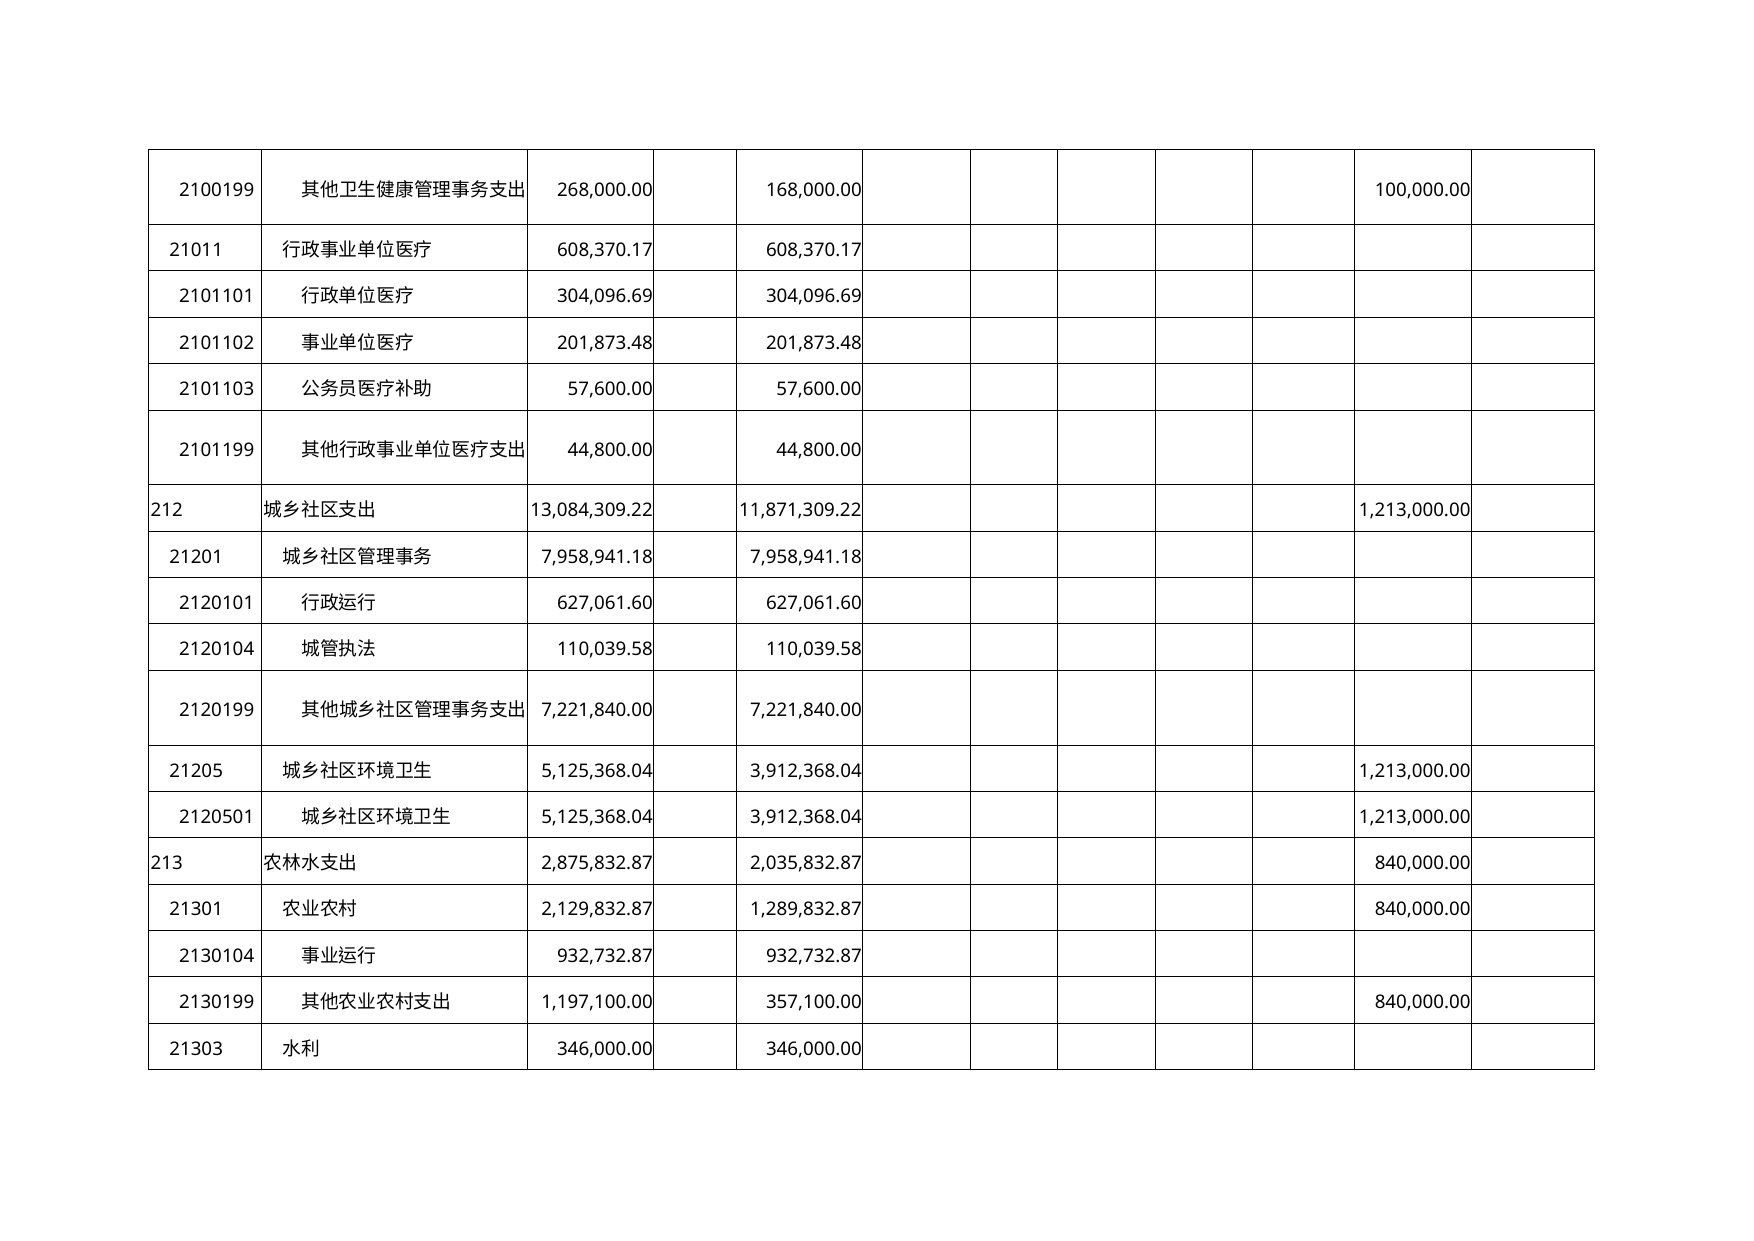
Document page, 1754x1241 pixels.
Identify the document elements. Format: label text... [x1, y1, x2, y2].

table_cell [654, 318, 736, 363]
table_cell 1,213,000.00 [1355, 792, 1471, 837]
table_cell [1355, 364, 1471, 409]
table_cell 2101103 [149, 364, 261, 409]
table_cell [971, 485, 1057, 531]
table_cell 2120501 [149, 792, 261, 837]
table_cell 608,370.17 [737, 225, 862, 270]
table_cell [1058, 624, 1155, 670]
table_cell 2,035,832.87 [737, 838, 862, 883]
table_cell 346,000.00 [737, 1024, 862, 1069]
table_cell [1472, 1024, 1594, 1069]
table_cell [1472, 792, 1594, 837]
table_cell [1156, 624, 1252, 670]
table_cell [1253, 792, 1354, 837]
table_cell [1472, 838, 1594, 883]
table_cell 840,000.00 [1355, 885, 1471, 930]
table_cell 行政单位医疗 [262, 271, 527, 317]
table_cell 5,125,368.04 [528, 792, 653, 837]
table_header [1253, 150, 1354, 224]
table_cell [971, 931, 1057, 976]
table_cell [654, 838, 736, 883]
table_cell 21011 [149, 225, 261, 270]
table_cell [654, 624, 736, 670]
table_cell [654, 364, 736, 409]
table_header [1156, 150, 1252, 224]
table_cell [1156, 532, 1252, 577]
table_cell [971, 578, 1057, 623]
table_cell [863, 225, 970, 270]
table_cell [1472, 671, 1594, 744]
table_cell [1058, 225, 1155, 270]
table_cell [1472, 485, 1594, 531]
table_cell 其他农业农村支出 [262, 977, 527, 1023]
table_cell [971, 792, 1057, 837]
table_cell [1058, 977, 1155, 1023]
table_cell [863, 624, 970, 670]
table_cell 2120101 [149, 578, 261, 623]
table_cell [971, 624, 1057, 670]
table_cell [1355, 578, 1471, 623]
table_header [863, 150, 970, 224]
table_cell [1355, 624, 1471, 670]
table_cell [1472, 318, 1594, 363]
table_cell [1253, 411, 1354, 484]
table_cell [654, 411, 736, 484]
table_cell 1,213,000.00 [1355, 746, 1471, 791]
table_cell [1355, 532, 1471, 577]
table_cell [1355, 411, 1471, 484]
table_cell [863, 885, 970, 930]
table_cell [1472, 624, 1594, 670]
table_cell [1156, 271, 1252, 317]
table_cell [1156, 485, 1252, 531]
table_cell [1156, 318, 1252, 363]
table_cell [971, 838, 1057, 883]
table_cell 城乡社区环境卫生 [262, 746, 527, 791]
table_cell [654, 977, 736, 1023]
table_cell 2130199 [149, 977, 261, 1023]
table_cell 城乡社区环境卫生 [262, 792, 527, 837]
table_cell 3,912,368.04 [737, 792, 862, 837]
table_header [1058, 150, 1155, 224]
table_header [654, 150, 736, 224]
table_cell 7,958,941.18 [737, 532, 862, 577]
table_cell [1156, 671, 1252, 744]
table_cell [1472, 411, 1594, 484]
table_cell [1472, 931, 1594, 976]
table_cell 110,039.58 [528, 624, 653, 670]
table_cell 44,800.00 [528, 411, 653, 484]
table_cell 201,873.48 [737, 318, 862, 363]
table_cell [654, 532, 736, 577]
table_cell 11,871,309.22 [737, 485, 862, 531]
table_header [971, 150, 1057, 224]
table_cell [1253, 271, 1354, 317]
table_cell [1472, 225, 1594, 270]
table_cell 农业农村 [262, 885, 527, 930]
table_cell [1058, 318, 1155, 363]
table_cell 2101101 [149, 271, 261, 317]
table_cell 608,370.17 [528, 225, 653, 270]
table_cell [1253, 838, 1354, 883]
table_header 100,000.00 [1355, 150, 1471, 224]
table_cell [1156, 977, 1252, 1023]
table_cell [863, 977, 970, 1023]
table_header 268,000.00 [528, 150, 653, 224]
table_cell 304,096.69 [737, 271, 862, 317]
table_cell [1156, 225, 1252, 270]
table_cell 21205 [149, 746, 261, 791]
table_cell [1156, 792, 1252, 837]
table_cell [654, 271, 736, 317]
table_cell 1,197,100.00 [528, 977, 653, 1023]
table_cell 13,084,309.22 [528, 485, 653, 531]
table_cell 21301 [149, 885, 261, 930]
table_cell [1355, 1024, 1471, 1069]
table_cell [1355, 671, 1471, 744]
table_cell 57,600.00 [528, 364, 653, 409]
table_cell [1058, 411, 1155, 484]
table_cell [1355, 271, 1471, 317]
table_cell 水利 [262, 1024, 527, 1069]
table_cell [971, 746, 1057, 791]
table_cell [1156, 578, 1252, 623]
table_cell [971, 318, 1057, 363]
table_cell [1355, 225, 1471, 270]
table_cell [1253, 624, 1354, 670]
table_cell 2,129,832.87 [528, 885, 653, 930]
table_cell 事业运行 [262, 931, 527, 976]
table_header 其他卫生健康管理事务支出 [262, 150, 527, 224]
table_cell [863, 931, 970, 976]
table_cell 110,039.58 [737, 624, 862, 670]
table_cell 57,600.00 [737, 364, 862, 409]
table_cell 其他城乡社区管理事务支出 [262, 671, 527, 744]
table_cell 农林水支出 [262, 838, 527, 883]
table_cell [654, 1024, 736, 1069]
table_cell [1253, 318, 1354, 363]
table_cell 2,875,832.87 [528, 838, 653, 883]
table_cell 932,732.87 [528, 931, 653, 976]
table_cell 2120104 [149, 624, 261, 670]
table_cell [1253, 977, 1354, 1023]
table_header [1472, 150, 1594, 224]
table_cell [1156, 838, 1252, 883]
table_cell [1253, 532, 1354, 577]
table_cell [654, 485, 736, 531]
table_cell [1472, 578, 1594, 623]
table_cell [1472, 271, 1594, 317]
table_cell [1058, 271, 1155, 317]
table_cell 21201 [149, 532, 261, 577]
table_cell [654, 931, 736, 976]
table_cell [1058, 364, 1155, 409]
table_cell [1156, 1024, 1252, 1069]
table_cell [1355, 931, 1471, 976]
table_cell 21303 [149, 1024, 261, 1069]
table_cell 3,912,368.04 [737, 746, 862, 791]
table_cell [1058, 532, 1155, 577]
table_cell [1058, 746, 1155, 791]
table_cell [971, 1024, 1057, 1069]
table_cell [863, 746, 970, 791]
table_cell [654, 746, 736, 791]
table_cell [1058, 838, 1155, 883]
table_cell [971, 271, 1057, 317]
table_cell 1,289,832.87 [737, 885, 862, 930]
table_cell [1058, 1024, 1155, 1069]
table_cell [654, 792, 736, 837]
table_cell 城管执法 [262, 624, 527, 670]
table_cell 840,000.00 [1355, 838, 1471, 883]
table_cell [1156, 931, 1252, 976]
table_cell 公务员医疗补助 [262, 364, 527, 409]
table_cell [863, 1024, 970, 1069]
table_cell [1058, 885, 1155, 930]
table_cell [863, 838, 970, 883]
table_cell 627,061.60 [737, 578, 862, 623]
table_cell 932,732.87 [737, 931, 862, 976]
table_cell [863, 532, 970, 577]
table_cell [654, 225, 736, 270]
table_cell 627,061.60 [528, 578, 653, 623]
table_cell 7,221,840.00 [737, 671, 862, 744]
table_cell 346,000.00 [528, 1024, 653, 1069]
table_cell [971, 225, 1057, 270]
table_cell [863, 578, 970, 623]
table_cell 2101102 [149, 318, 261, 363]
table_cell [1253, 885, 1354, 930]
table_cell 2101199 [149, 411, 261, 484]
table_cell [1355, 318, 1471, 363]
table_cell [971, 671, 1057, 744]
table_cell [971, 532, 1057, 577]
table_cell 7,221,840.00 [528, 671, 653, 744]
table_cell [1253, 671, 1354, 744]
table_cell [1253, 364, 1354, 409]
table_cell [654, 671, 736, 744]
table_cell 其他行政事业单位医疗支出 [262, 411, 527, 484]
table_cell 城乡社区管理事务 [262, 532, 527, 577]
table_cell 1,213,000.00 [1355, 485, 1471, 531]
table_cell [863, 318, 970, 363]
table_cell 213 [149, 838, 261, 883]
table_cell [1253, 931, 1354, 976]
table_cell [654, 885, 736, 930]
table_cell 212 [149, 485, 261, 531]
table_cell 行政运行 [262, 578, 527, 623]
table_cell [1253, 485, 1354, 531]
table_cell [1156, 746, 1252, 791]
table_cell [863, 485, 970, 531]
table_cell [1058, 931, 1155, 976]
table_cell 事业单位医疗 [262, 318, 527, 363]
table_cell [1253, 225, 1354, 270]
table_cell [1472, 364, 1594, 409]
table_cell 840,000.00 [1355, 977, 1471, 1023]
table_cell [863, 364, 970, 409]
table_cell [1472, 746, 1594, 791]
table_cell 304,096.69 [528, 271, 653, 317]
table_cell [971, 885, 1057, 930]
table_cell [971, 364, 1057, 409]
table_header 168,000.00 [737, 150, 862, 224]
table_cell 行政事业单位医疗 [262, 225, 527, 270]
table_header 2100199 [149, 150, 261, 224]
table_cell 2120199 [149, 671, 261, 744]
table_cell 5,125,368.04 [528, 746, 653, 791]
table_cell [1058, 671, 1155, 744]
table_cell [971, 411, 1057, 484]
table_cell 7,958,941.18 [528, 532, 653, 577]
table_cell [654, 578, 736, 623]
table_cell [1156, 411, 1252, 484]
table_cell [1058, 578, 1155, 623]
table_cell [1472, 532, 1594, 577]
table_cell [863, 411, 970, 484]
table_cell [1253, 1024, 1354, 1069]
table_cell [1253, 578, 1354, 623]
table_cell [1253, 746, 1354, 791]
table_cell 2130104 [149, 931, 261, 976]
table_cell 城乡社区支出 [262, 485, 527, 531]
table_cell [1472, 977, 1594, 1023]
table_cell 44,800.00 [737, 411, 862, 484]
table_cell [1472, 885, 1594, 930]
table_cell [863, 271, 970, 317]
table_cell [1058, 792, 1155, 837]
table_cell [1156, 364, 1252, 409]
table_cell [863, 671, 970, 744]
table_cell [1156, 885, 1252, 930]
table_cell [971, 977, 1057, 1023]
table_cell 201,873.48 [528, 318, 653, 363]
table_cell [1058, 485, 1155, 531]
table_cell [863, 792, 970, 837]
table_cell 357,100.00 [737, 977, 862, 1023]
